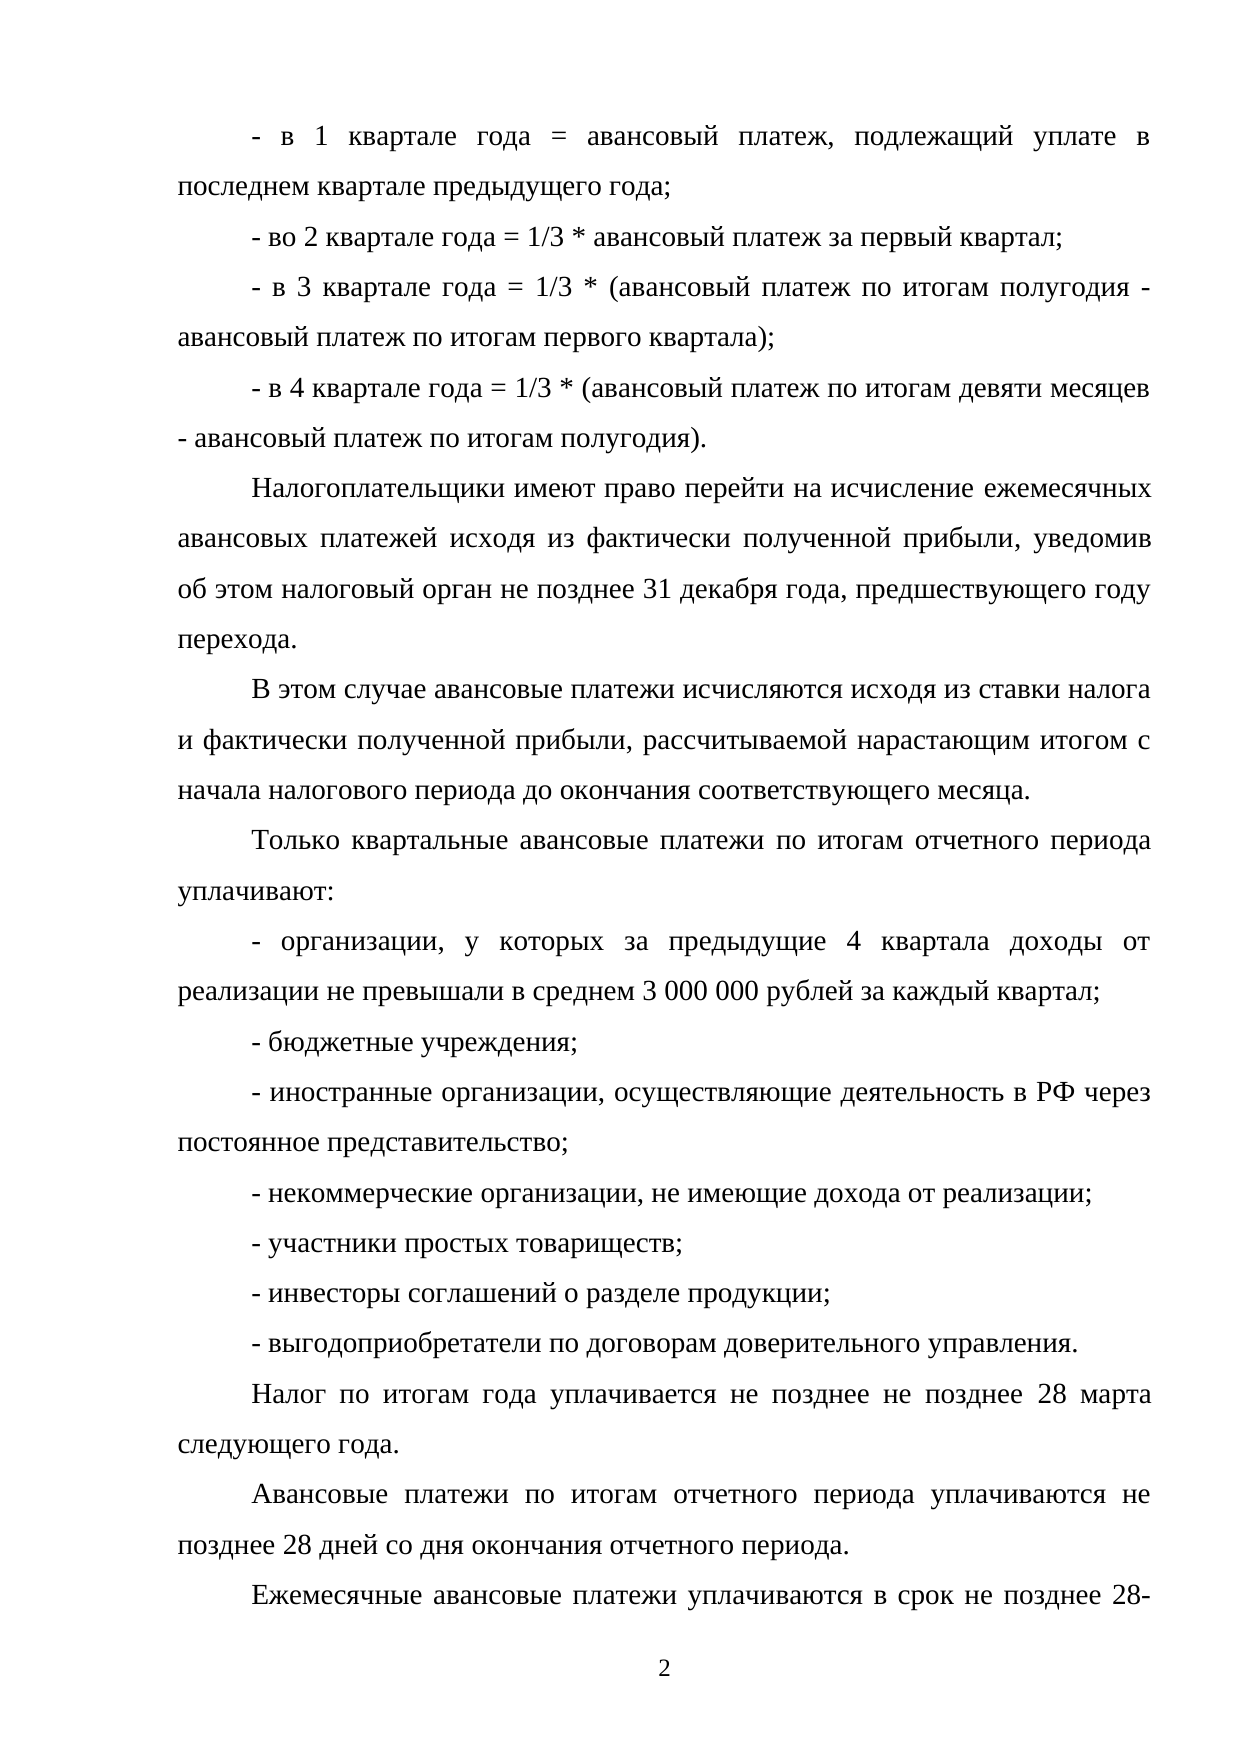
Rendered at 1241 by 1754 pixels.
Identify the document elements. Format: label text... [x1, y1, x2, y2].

text - инвесторы соглашений о разделе продукции; [177, 1275, 1152, 1309]
text Налог по итогам года уплачивается не позднее не позднее 28 марта следующего года. [177, 1376, 1152, 1460]
text Налогоплательщики имеют право перейти на исчисление ежемесячных авансовых платежей исходя из фактически полученной прибыли, уведомив об этом налоговый орган не позднее 31 декабря года, предшествующего году перехода. [177, 470, 1152, 655]
text - в 1 квартале года = авансовый платеж, подлежащий уплате в последнем квартале предыдущего года; [177, 118, 1152, 202]
text В этом случае авансовые платежи исчисляются исходя из ставки налога и фактически полученной прибыли, рассчитываемой нарастающим итогом с начала налогового периода до окончания соответствующего месяца. [177, 672, 1152, 806]
text - бюджетные учреждения; [177, 1024, 1152, 1057]
text - некоммерческие организации, не имеющие дохода от реализации; [177, 1175, 1152, 1208]
text - в 3 квартале года = 1/3 * (авансовый платеж по итогам полугодия - авансовый платеж по итогам первого квартала); [177, 269, 1152, 353]
text - выгодоприобретатели по договорам доверительного управления. [177, 1326, 1152, 1359]
text Авансовые платежи по итогам отчетного периода уплачиваются не позднее 28 дней со дня окончания отчетного периода. [177, 1477, 1152, 1560]
text - иностранные организации, осуществляющие деятельность в РФ через постоянное представительство; [177, 1074, 1152, 1158]
text Только квартальные авансовые платежи по итогам отчетного периода уплачивают: [177, 822, 1152, 906]
text - в 4 квартале года = 1/3 * (авансовый платеж по итогам девяти месяцев - авансовый платеж по итогам полугодия). [177, 370, 1152, 453]
text - во 2 квартале года = 1/3 * авансовый платеж за первый квартал; [177, 219, 1152, 252]
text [177, 1577, 1152, 1611]
text - организации, у которых за предыдущие 4 квартала доходы от реализации не превышали в среднем 3 000 000 рублей за каждый квартал; [177, 923, 1152, 1007]
text - участники простых товариществ; [177, 1225, 1152, 1258]
